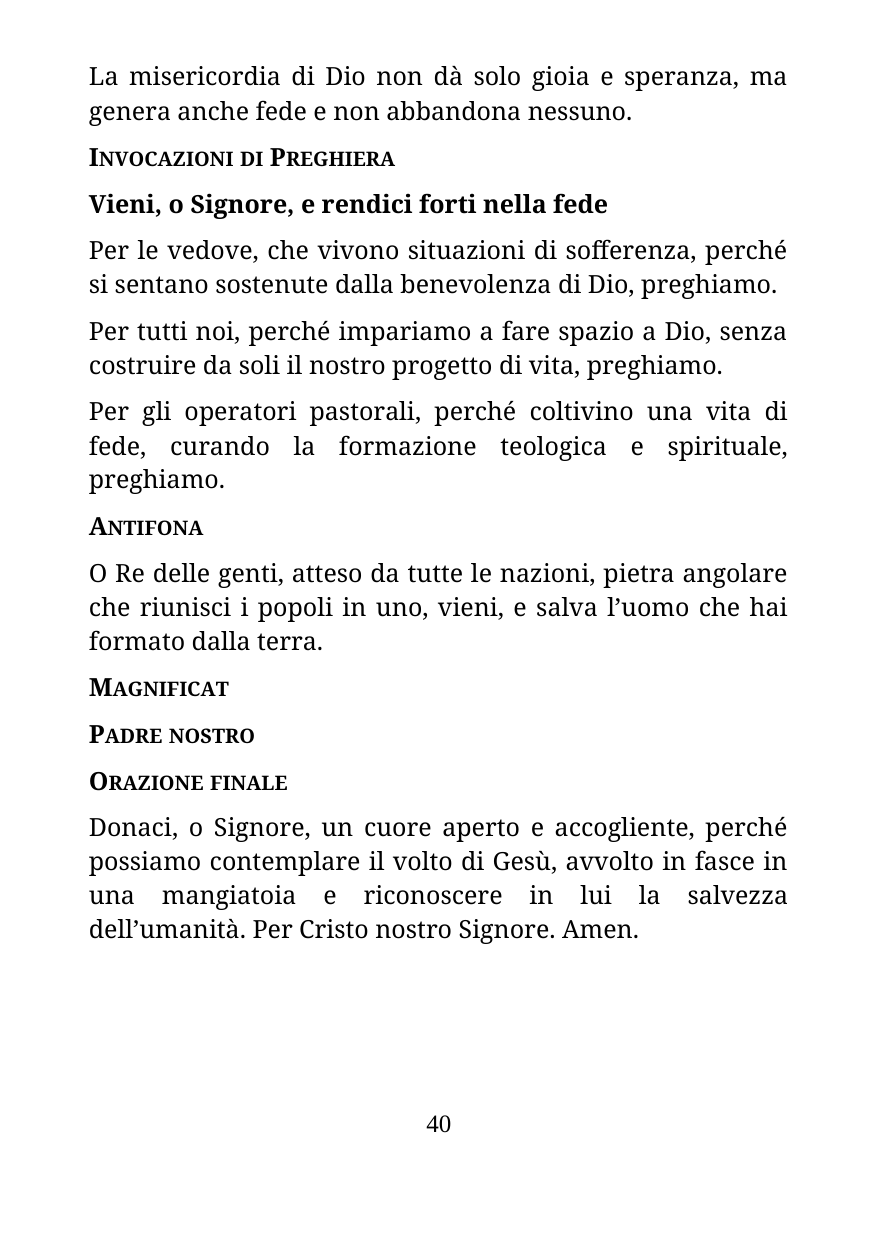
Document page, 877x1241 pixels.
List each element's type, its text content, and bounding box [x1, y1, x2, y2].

text O Re delle genti, atteso da tutte le nazioni, pietra angolare che riunisci i popoli in uno, vieni, e salva l’uomo che hai formato dalla terra. [89, 555, 788, 657]
text Donaci, o Signore, un cuore aperto e accogliente, perché possiamo contemplare il volto di Gesù, avvolto in fasce in una mangiatoia e riconoscere in lui la salvezza dell’umanità. Per Cristo nostro Signore. Amen. [89, 810, 788, 946]
text Per le vedove, che vivono situazioni di sofferenza, perché si sentano sostenute dalla benevolenza di Dio, preghiamo. [89, 233, 788, 301]
text Invocazioni di Preghiera [89, 140, 788, 174]
text Vieni, o Signore, e rendici forti nella fede [89, 186, 788, 220]
text Magnificat [89, 670, 788, 704]
text Orazione finale [89, 763, 788, 797]
text La misericordia di Dio non dà solo gioia e speranza, ma genera anche fede e non abbandona nessuno. [89, 59, 788, 127]
text Per tutti noi, perché impariamo a fare spazio a Dio, senza costruire da soli il nostro progetto di vita, preghiamo. [89, 313, 788, 382]
text Antifona [89, 509, 788, 543]
text Padre nostro [89, 717, 788, 751]
text Per gli operatori pastorali, perché coltivino una vita di fede, curando la formazione teologica e spirituale, preghiamo. [89, 394, 788, 496]
